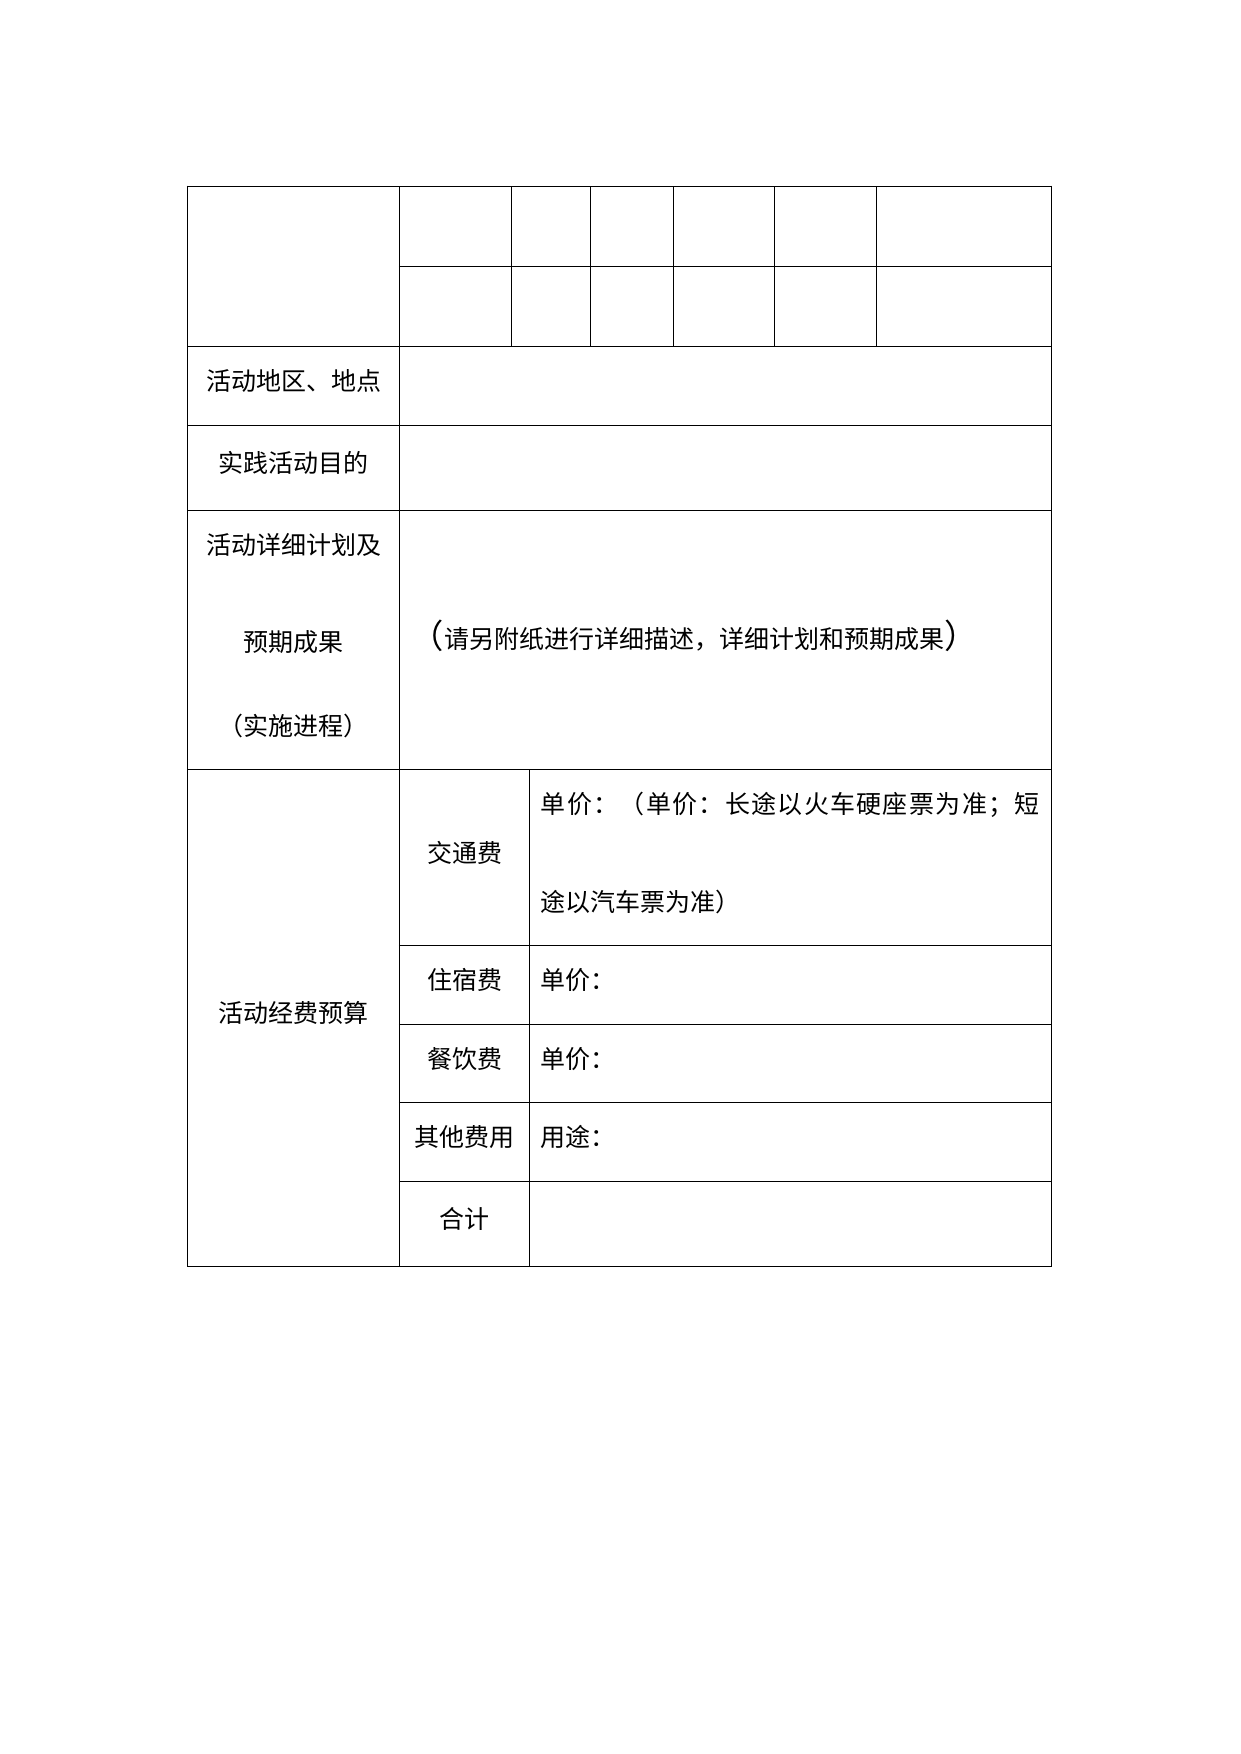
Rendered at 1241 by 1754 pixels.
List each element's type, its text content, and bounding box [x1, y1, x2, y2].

table_cell 其他费用 [400, 1103, 529, 1181]
table_cell [775, 187, 876, 266]
table_cell [512, 187, 590, 266]
table_cell 实践活动目的 [188, 426, 399, 510]
table_cell 活动详细计划及预期成果 （实施进程） [188, 511, 399, 769]
table_cell 单价： [530, 1025, 1051, 1102]
table_cell [591, 267, 673, 346]
table_cell （请另附纸进行详细描述，详细计划和预期成果） [400, 511, 1051, 769]
table_cell 单价：（单价：长途以火车硬座票为准；短途以汽车票为准） [530, 770, 1051, 945]
table_cell 合计 [400, 1182, 529, 1266]
table_cell [400, 347, 1051, 425]
table_cell [512, 267, 590, 346]
table_cell [877, 187, 1051, 266]
table_cell 活动地区、地点 [188, 347, 399, 425]
table_cell [400, 187, 511, 266]
table_cell [400, 426, 1051, 510]
table_cell [530, 1182, 1051, 1266]
table_cell [775, 267, 876, 346]
table_cell [591, 187, 673, 266]
table_cell [400, 267, 511, 346]
table_cell 单价： [530, 946, 1051, 1024]
table_cell [674, 187, 774, 266]
table_cell 住宿费 [400, 946, 529, 1024]
table_cell [674, 267, 774, 346]
table_cell 活动经费预算 [188, 770, 399, 1266]
table_cell 餐饮费 [400, 1025, 529, 1102]
table_cell 交通费 [400, 770, 529, 945]
table_cell 用途： [530, 1103, 1051, 1181]
table_cell [877, 267, 1051, 346]
